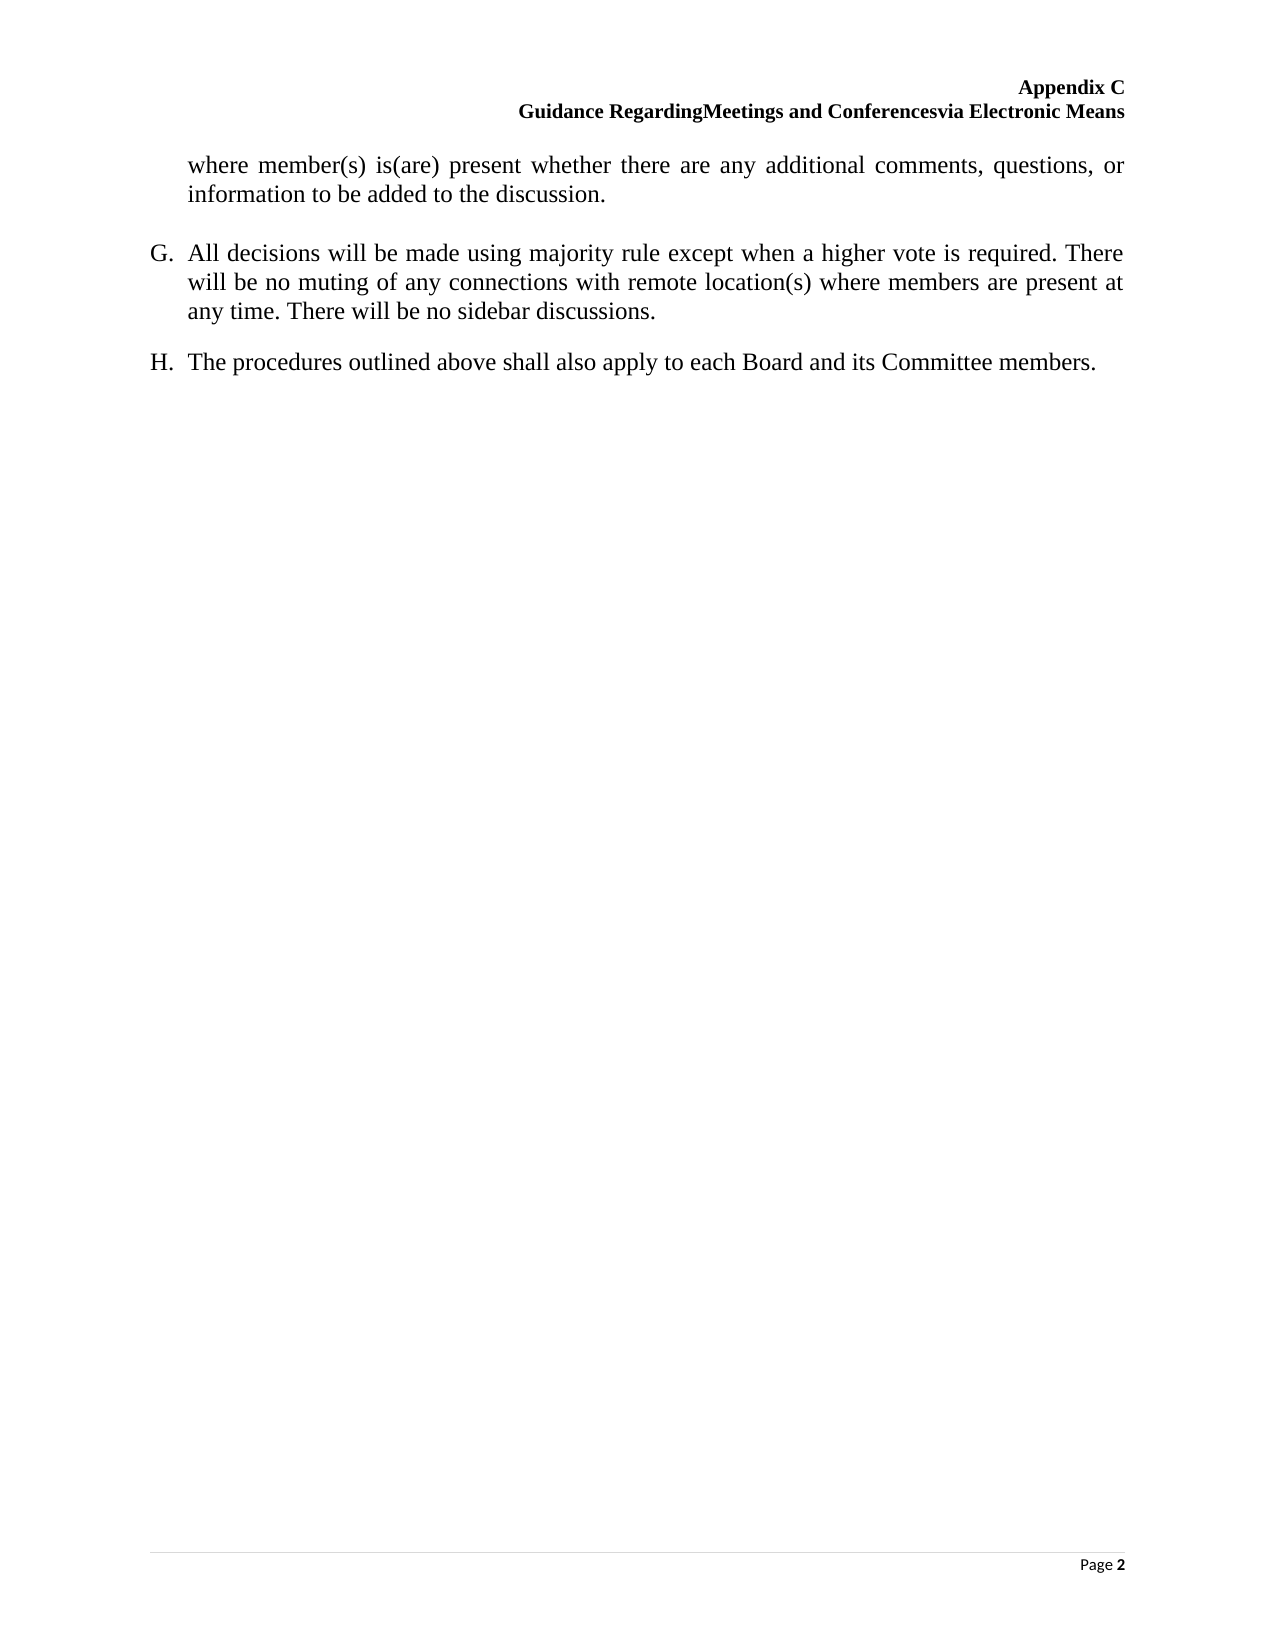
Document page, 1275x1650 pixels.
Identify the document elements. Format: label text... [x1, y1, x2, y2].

list The procedures outlined above shall also apply to each Board and its Committee members. [150, 353, 1125, 374]
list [150, 150, 1125, 207]
list All decisions will be made using majority rule except when a higher vote is required. There will be no muting of any connections with remote location(s) where members are present at any time. There will be no sidebar discussions. [150, 238, 1125, 325]
